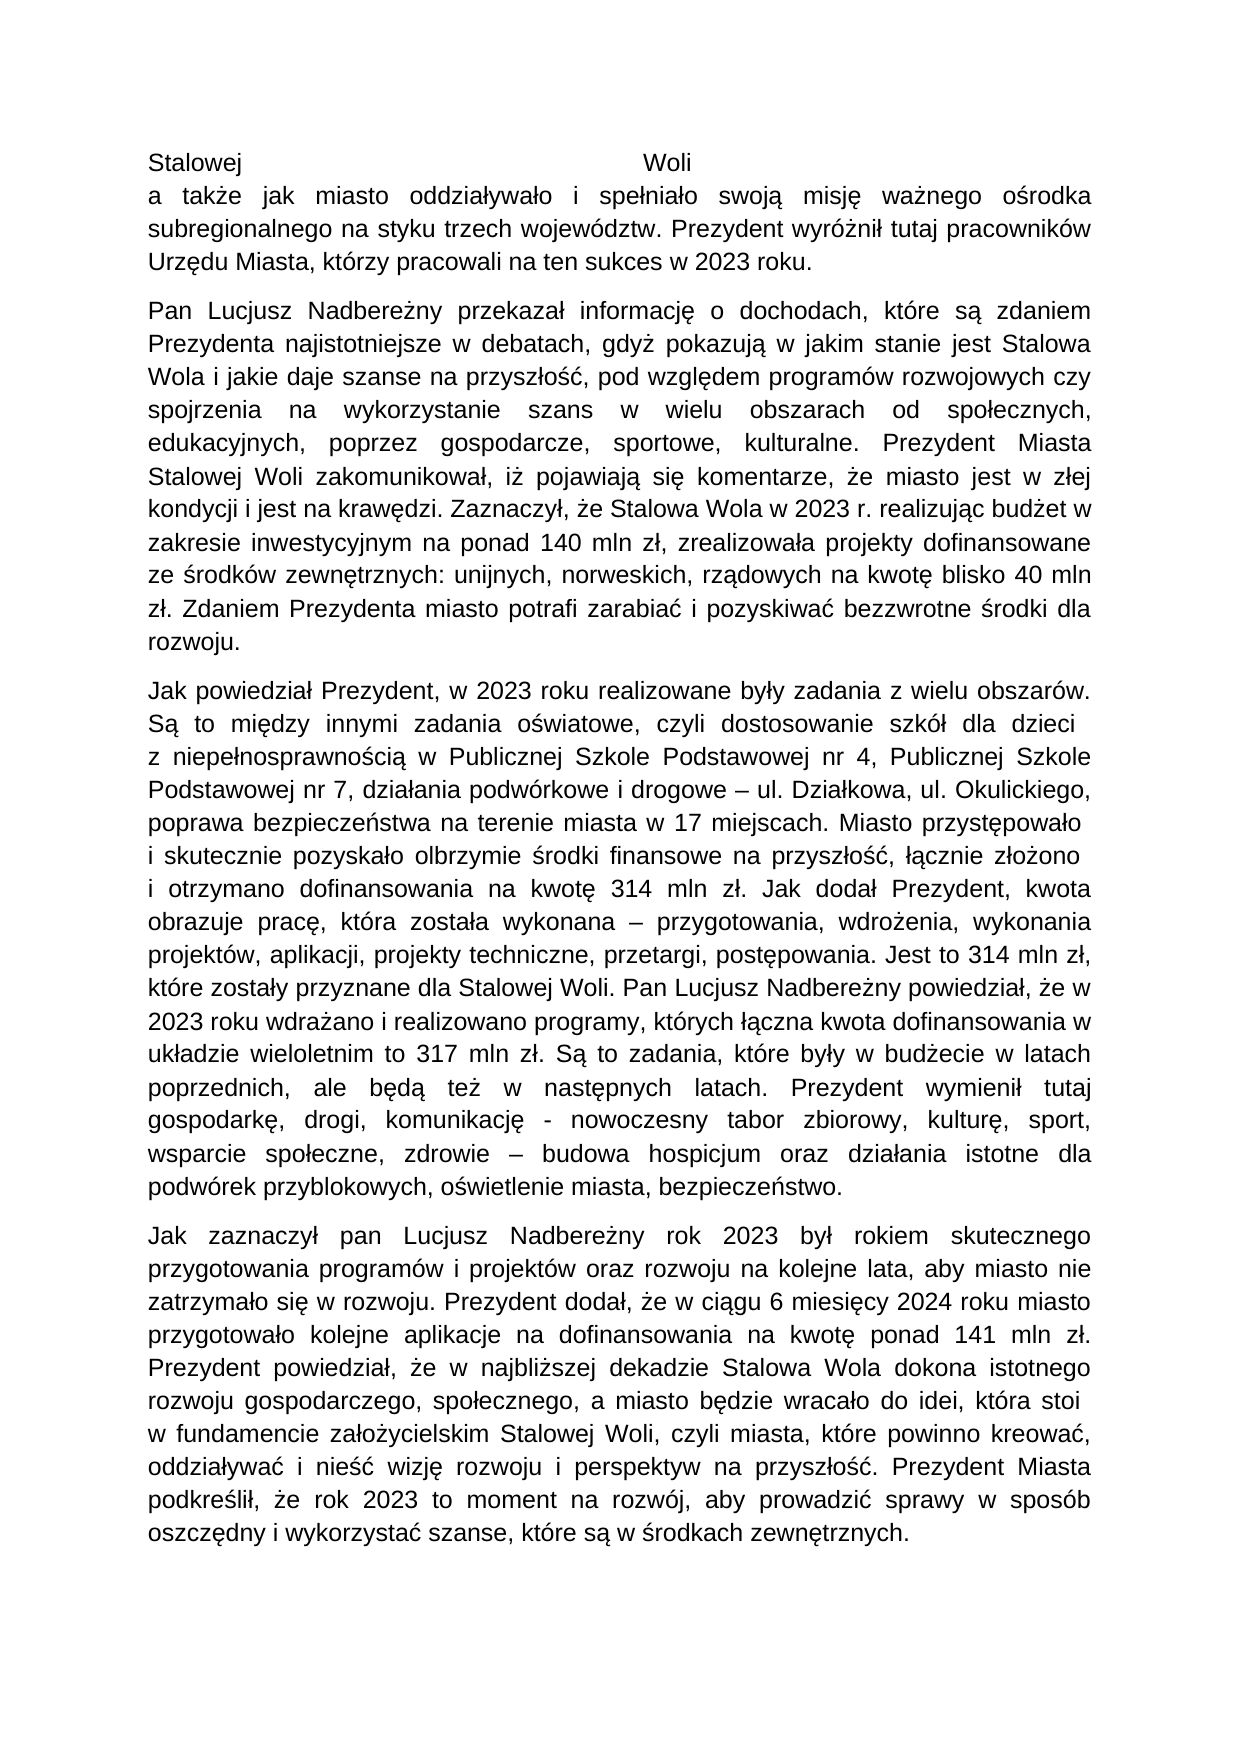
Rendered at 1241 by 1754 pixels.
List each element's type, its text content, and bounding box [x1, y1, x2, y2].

text Jak zaznaczył pan Lucjusz Nadbereżny rok 2023 był rokiem skutecznego przygotowania programów i projektów oraz rozwoju na kolejne lata, aby miasto nie zatrzymało się w rozwoju. Prezydent dodał, że w ciągu 6 miesięcy 2024 roku miasto przygotowało kolejne aplikacje na dofinansowania na kwotę ponad 141 mln zł. Prezydent powiedział, że w najbliższej dekadzie Stalowa Wola dokona istotnego rozwoju gospodarczego, społecznego, a miasto będzie wracało do idei, która stoi w fundamencie założycielskim Stalowej Woli, czyli miasta, które powinno kreować, oddziaływać i nieść wizję rozwoju i perspektyw na przyszłość. Prezydent Miasta podkreślił, że rok 2023 to moment na rozwój, aby prowadzić sprawy w sposób oszczędny i wykorzystać szanse, które są w środkach zewnętrznych. [148, 1221, 1093, 1547]
text Jak powiedział Prezydent, w 2023 roku realizowane były zadania z wielu obszarów. Są to między innymi zadania oświatowe, czyli dostosowanie szkół dla dzieci z niepełnosprawnością w Publicznej Szkole Podstawowej nr 4, Publicznej Szkole Podstawowej nr 7, działania podwórkowe i drogowe – ul. Działkowa, ul. Okulickiego, poprawa bezpieczeństwa na terenie miasta w 17 miejscach. Miasto przystępowało i skutecznie pozyskało olbrzymie środki finansowe na przyszłość, łącznie złożono i otrzymano dofinansowania na kwotę 314 mln zł. Jak dodał Prezydent, kwota obrazuje pracę, która została wykonana – przygotowania, wdrożenia, wykonania projektów, aplikacji, projekty techniczne, przetargi, postępowania. Jest to 314 mln zł, które zostały przyznane dla Stalowej Woli. Pan Lucjusz Nadbereżny powiedział, że w 2023 roku wdrażano i realizowano programy, których łączna kwota dofinansowania w układzie wieloletnim to 317 mln zł. Są to zadania, które były w budżecie w latach poprzednich, ale będą też w następnych latach. Prezydent wymienił tutaj gospodarkę, drogi, komunikację - nowoczesny tabor zbiorowy, kulturę, sport, wsparcie społeczne, zdrowie – budowa hospicjum oraz działania istotne dla podwórek przyblokowych, oświetlenie miasta, bezpieczeństwo. [148, 676, 1093, 1200]
text Pan Lucjusz Nadbereżny przekazał informację o dochodach, które są zdaniem Prezydenta najistotniejsze w debatach, gdyż pokazują w jakim stanie jest Stalowa Wola i jakie daje szanse na przyszłość, pod względem programów rozwojowych czy spojrzenia na wykorzystanie szans w wielu obszarach od społecznych, edukacyjnych, poprzez gospodarcze, sportowe, kulturalne. Prezydent Miasta Stalowej Woli zakomunikował, iż pojawiają się komentarze, że miasto jest w złej kondycji i jest na krawędzi. Zaznaczył, że Stalowa Wola w 2023 r. realizując budżet w zakresie inwestycyjnym na ponad 140 mln zł, zrealizowała projekty dofinansowane ze środków zewnętrznych: unijnych, norweskich, rządowych na kwotę blisko 40 mln zł. Zdaniem Prezydenta miasto potrafi zarabiać i pozyskiwać bezzwrotne środki dla rozwoju. [148, 296, 1093, 655]
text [148, 148, 1093, 275]
